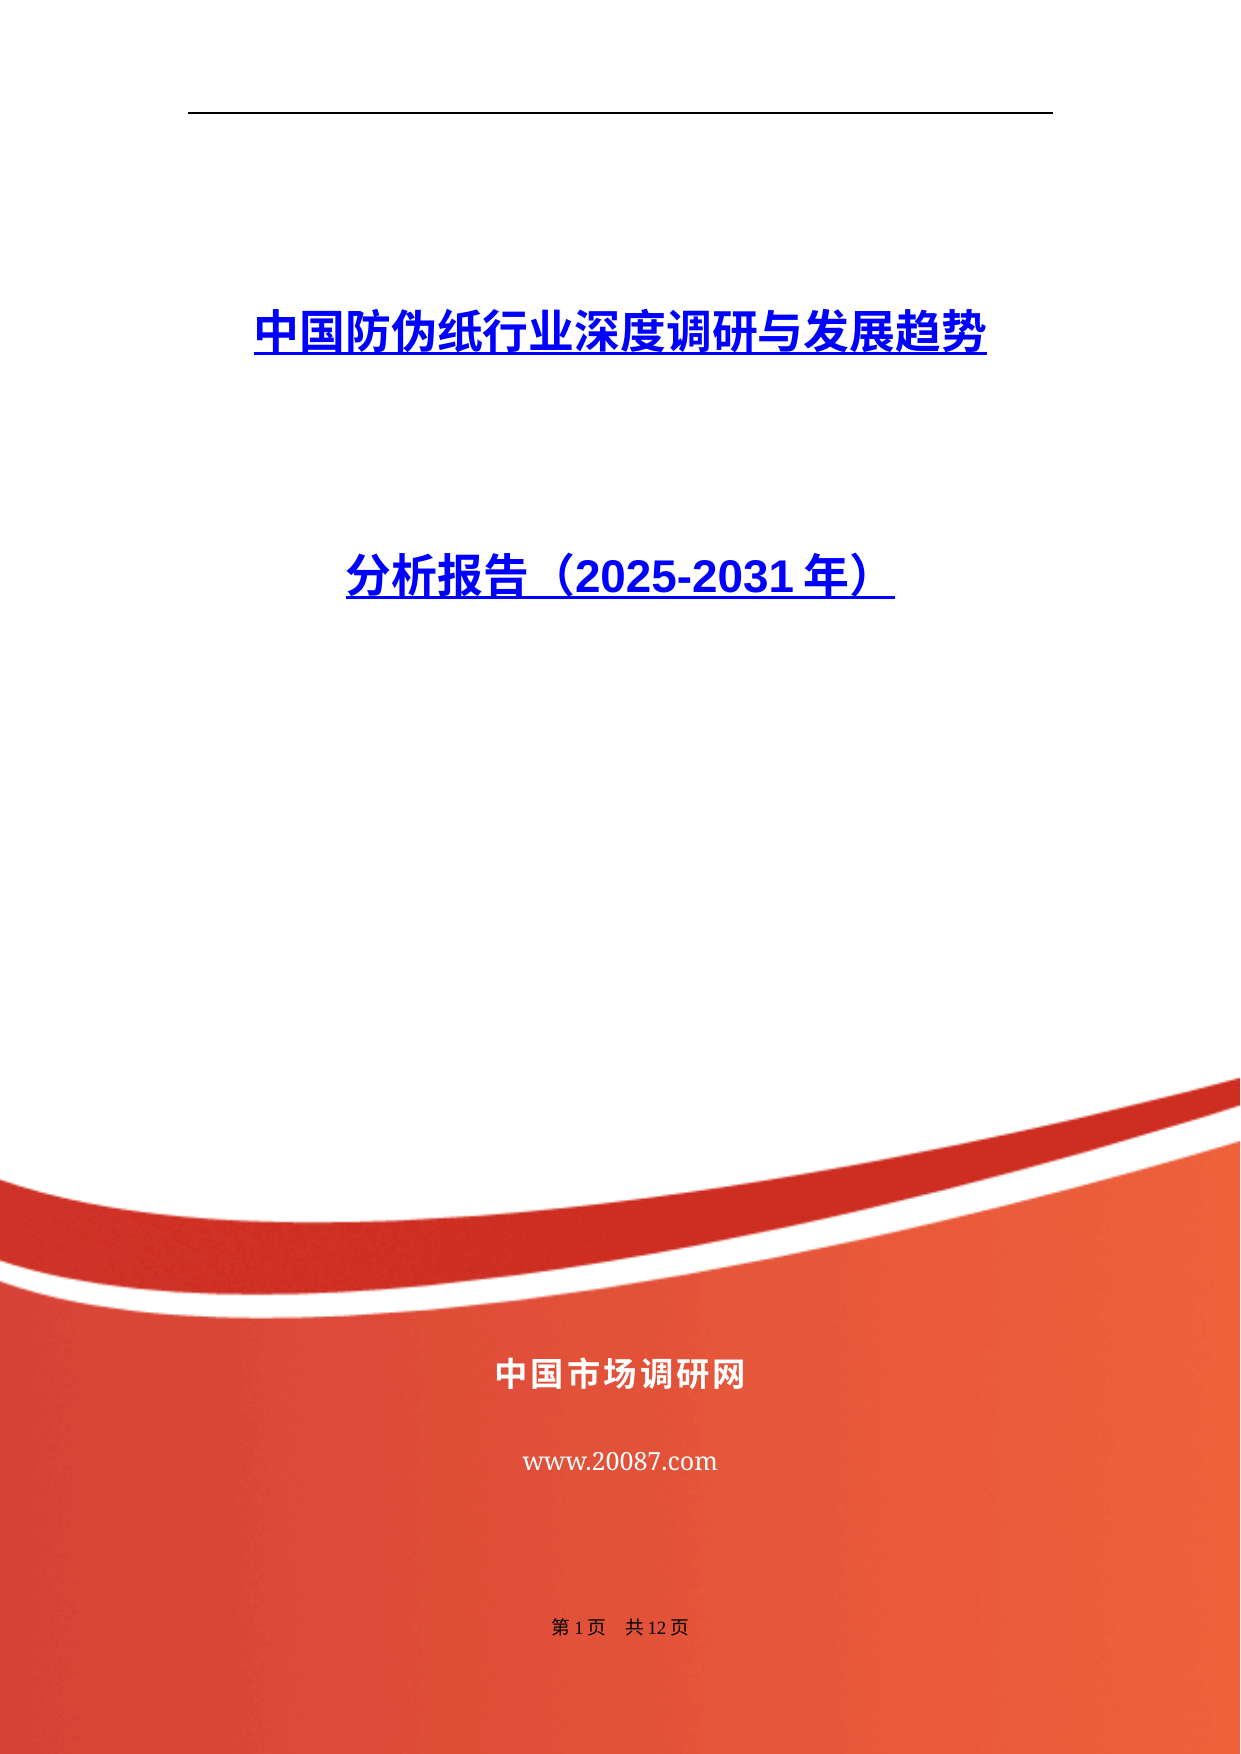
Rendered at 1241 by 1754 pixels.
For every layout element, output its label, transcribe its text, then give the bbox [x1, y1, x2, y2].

picture [0, 1006, 1241, 1754]
subtitle 中国市场调研网 [187, 1339, 1053, 1404]
table_header 中国防伪纸行业深度调研与发展趋势分析报告（2025-2031年） [188, 207, 1053, 773]
text www.20087.com [187, 1428, 1053, 1493]
